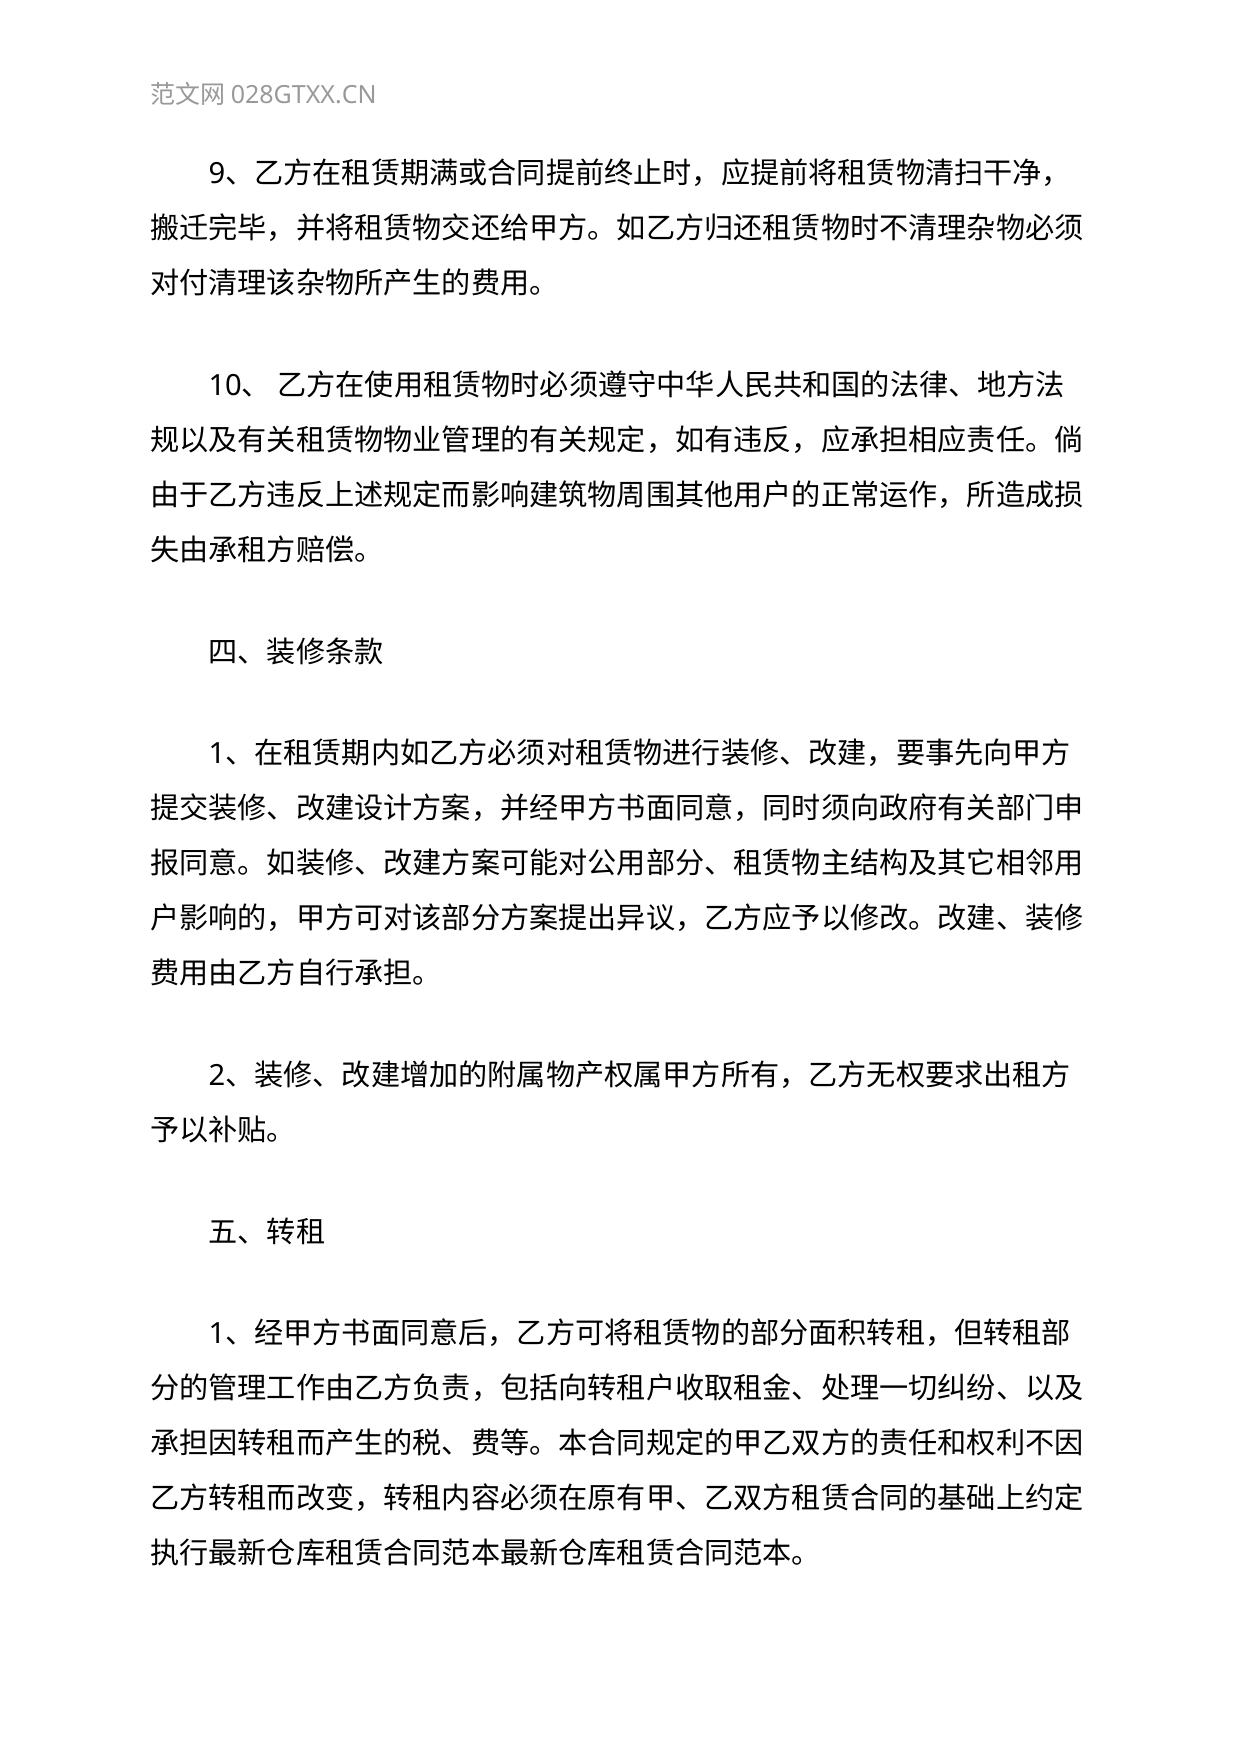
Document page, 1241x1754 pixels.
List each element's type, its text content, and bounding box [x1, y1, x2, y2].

text 1、在租赁期内如乙方必须对租赁物进行装修、改建，要事先向甲方提交装修、改建设计方案，并经甲方书面同意，同时须向政府有关部门申报同意。如装修、改建方案可能对公用部分、租赁物主结构及其它相邻用户影响的，甲方可对该部分方案提出异议，乙方应予以修改。改建、装修费用由乙方自行承担。 [150, 730, 1090, 992]
text 9、乙方在租赁期满或合同提前终止时，应提前将租赁物清扫干净，搬迁完毕，并将租赁物交还给甲方。如乙方归还租赁物时不清理杂物必须对付清理该杂物所产生的费用。 [150, 150, 1090, 302]
text 1、经甲方书面同意后，乙方可将租赁物的部分面积转租，但转租部分的管理工作由乙方负责，包括向转租户收取租金、处理一切纠纷、以及承担因转租而产生的税、费等。本合同规定的甲乙双方的责任和权利不因乙方转租而改变，转租内容必须在原有甲、乙双方租赁合同的基础上约定执行最新仓库租赁合同范本最新仓库租赁合同范本。 [150, 1310, 1090, 1572]
text 10、 乙方在使用租赁物时必须遵守中华人民共和国的法律、地方法规以及有关租赁物物业管理的有关规定，如有违反，应承担相应责任。倘由于乙方违反上述规定而影响建筑物周围其他用户的正常运作，所造成损失由承租方赔偿。 [150, 362, 1090, 569]
text 四、装修条款 [150, 628, 1090, 671]
text 五、转租 [150, 1208, 1090, 1251]
text 2、装修、改建增加的附属物产权属甲方所有，乙方无权要求出租方予以补贴。 [150, 1051, 1090, 1149]
